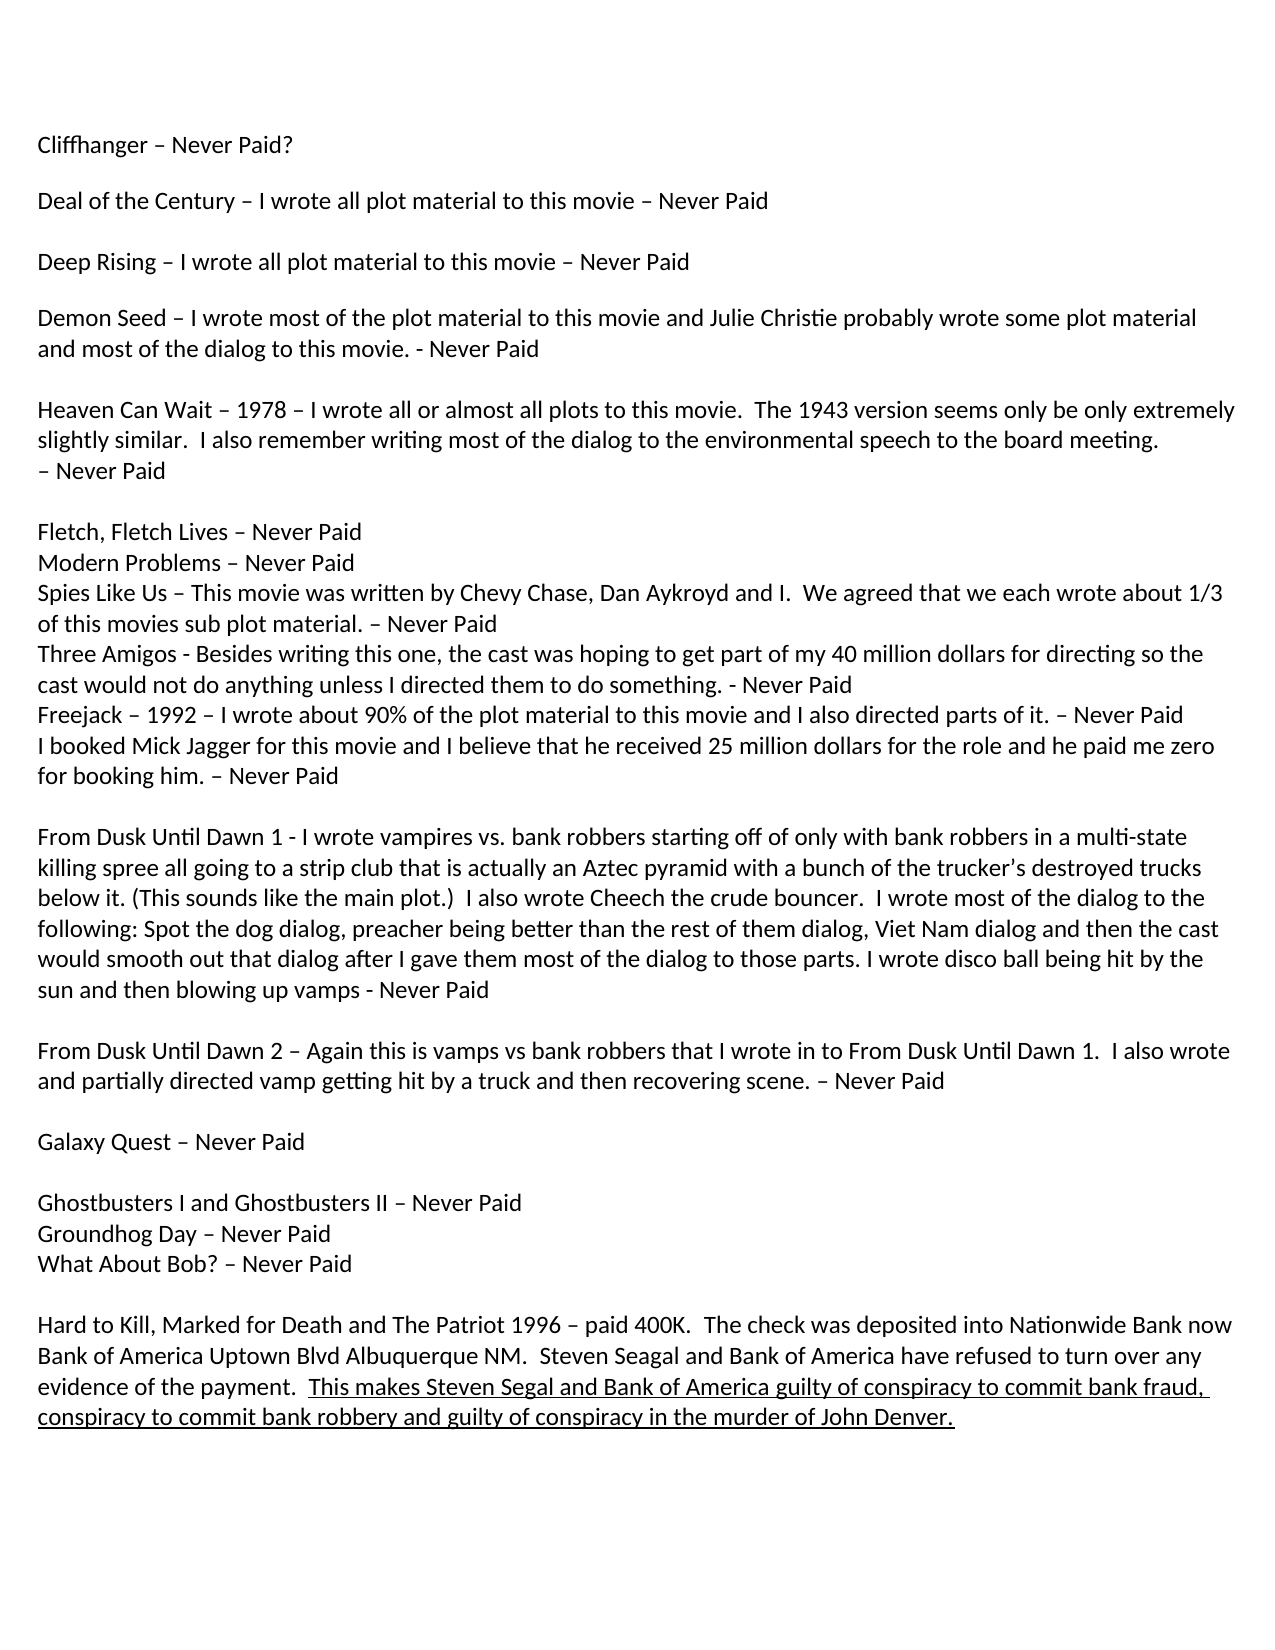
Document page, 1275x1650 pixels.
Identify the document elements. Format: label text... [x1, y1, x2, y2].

text I booked Mick Jagger for this movie and I believe that he received 25 million dollars for the role and he paid me zero [37, 730, 1275, 760]
text Demon Seed – I wrote most of the plot material to this movie and Julie Christie probably wrote some plot material and most of the dialog to this movie. - Never Paid [37, 302, 1275, 363]
text below it. (This sounds like the main plot.) I also wrote Cheech the crude bouncer. I wrote most of the dialog to the [37, 882, 1275, 913]
text From Dusk Until Dawn 1 - I wrote vampires vs. bank robbers starting off of only with bank robbers in a multi-state [37, 821, 1275, 852]
text Fletch, Fletch Lives – Never Paid [37, 516, 1237, 547]
text Modern Problems – Never Paid [37, 547, 1237, 577]
text Deal of the Century – I wrote all plot material to this movie – Never Paid [37, 186, 1237, 216]
text Heaven Can Wait – 1978 – I wrote all or almost all plots to this movie. The 1943 version seems only be only extremely [37, 394, 1275, 424]
text – Never Paid [37, 455, 1275, 486]
text Deep Rising – I wrote all plot material to this movie – Never Paid [37, 247, 1275, 277]
text From Dusk Until Dawn 2 – Again this is vamps vs bank robbers that I wrote in to From Dusk Until Dawn 1. I also wrote [37, 1035, 1275, 1066]
text slightly similar. I also remember writing most of the dialog to the environmental speech to the board meeting. [37, 424, 1275, 455]
text Groundhog Day – Never Paid [37, 1218, 1237, 1249]
text Cliffhanger – Never Paid? [37, 129, 1237, 160]
text killing spree all going to a strip club that is actually an Aztec pyramid with a bunch of the trucker’s destroyed trucks [37, 852, 1275, 882]
text for booking him. – Never Paid [37, 760, 1275, 791]
text and partially directed vamp getting hit by a truck and then recovering scene. – Never Paid [37, 1066, 1275, 1096]
text would smooth out that dialog after I gave them most of the dialog to those parts. I wrote disco ball being hit by the [37, 943, 1275, 974]
text Ghostbusters I and Ghostbusters II – Never Paid [37, 1188, 1237, 1218]
text Freejack – 1992 – I wrote about 90% of the plot material to this movie and I also directed parts of it. – Never Paid [37, 699, 1275, 730]
text sun and then blowing up vamps - Never Paid [37, 974, 1275, 1004]
text Three Amigos - Besides writing this one, the cast was hoping to get part of my 40 million dollars for directing so the cast would not do anything unless I directed them to do something. - Never Paid [37, 638, 1237, 699]
text Hard to Kill, Marked for Death and The Patriot 1996 – paid 400K. The check was deposited into Nationwide Bank now Bank of America Uptown Blvd Albuquerque NM. Steven Seagal and Bank of America have refused to turn over any evidence of the payment. This makes Steven Segal and Bank of America guilty of conspiracy to commit bank fraud, conspiracy to commit bank robbery and guilty of conspiracy in the murder of John Denver. [37, 1310, 1237, 1432]
text following: Spot the dog dialog, preacher being better than the rest of them dialog, Viet Nam dialog and then the cast [37, 913, 1275, 943]
text Galaxy Quest – Never Paid [37, 1127, 1237, 1157]
text What About Bob? – Never Paid [37, 1249, 1237, 1279]
text Spies Like Us – This movie was written by Chevy Chase, Dan Aykroyd and I. We agreed that we each wrote about 1/3 of this movies sub plot material. – Never Paid [37, 577, 1237, 638]
